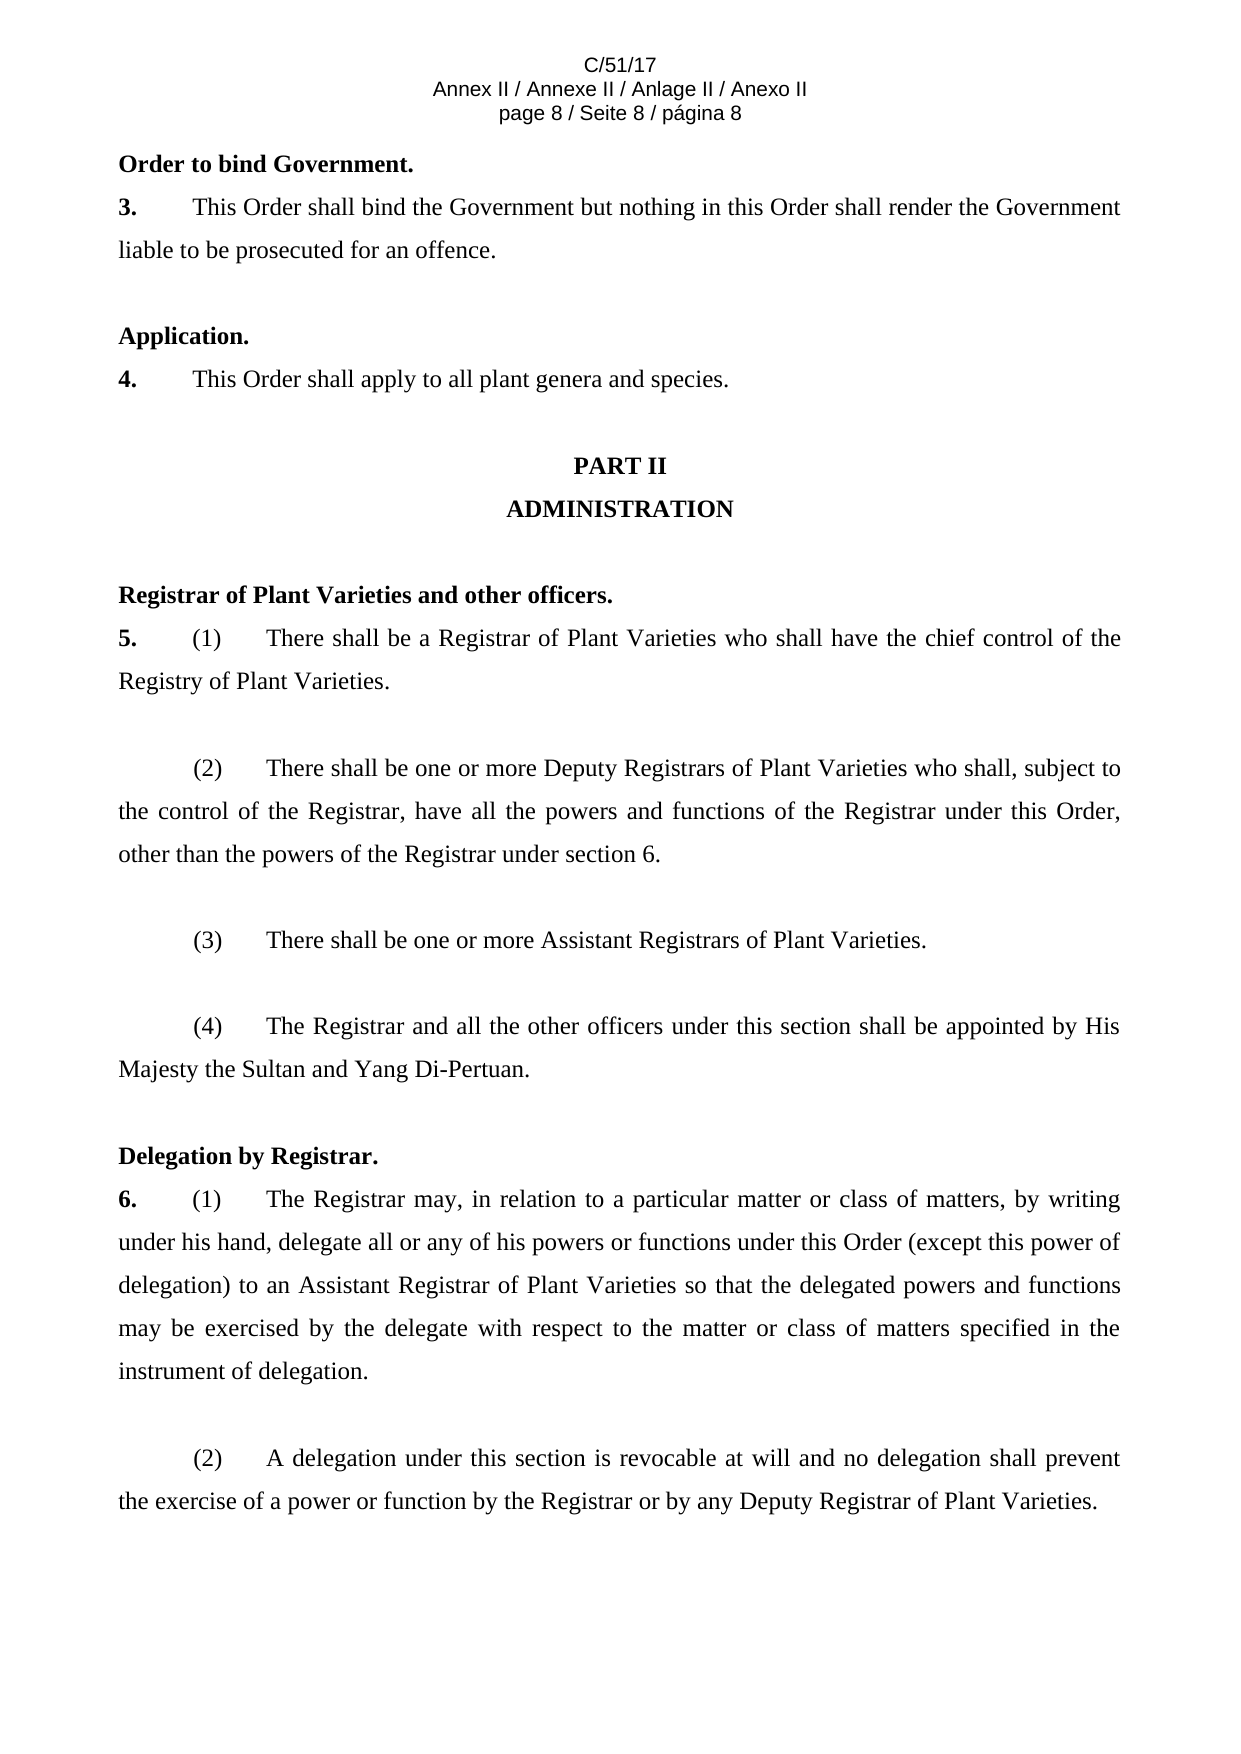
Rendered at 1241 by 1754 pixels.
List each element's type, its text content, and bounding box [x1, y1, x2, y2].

text (4) The Registrar and all the other officers under this section shall be appointed by His Majesty the Sultan and Yang Di-Pertuan. [118, 1011, 1122, 1083]
text (3) There shall be one or more Assistant Registrars of Plant Varieties. [118, 925, 1122, 954]
text (2) There shall be one or more Deputy Registrars of Plant Varieties who shall, subject to the control of the Registrar, have all the powers and functions of the Registrar under this Order, other than the powers of the Registrar under section 6. [118, 753, 1122, 868]
text (2) A delegation under this section is revocable at will and no delegation shall prevent the exercise of a power or function by the Registrar or by any Deputy Registrar of Plant Varieties. [118, 1443, 1122, 1514]
text PART II [118, 451, 1122, 479]
text ADMINISTRATION [118, 494, 1122, 523]
text 5. (1) There shall be a Registrar of Plant Varieties who shall have the chief control of the Registry of Plant Varieties. [118, 623, 1122, 695]
text Registrar of Plant Varieties and other officers. [118, 580, 1122, 609]
text 4. This Order shall apply to all plant genera and species. [118, 364, 1122, 393]
text 6. (1) The Registrar may, in relation to a particular matter or class of matters, by writing under his hand, delegate all or any of his powers or functions under this Order (except this power of delegation) to an Assistant Registrar of Plant Varieties so that the delegated powers and functions may be exercised by the delegate with respect to the matter or class of matters specified in the instrument of delegation. [118, 1184, 1122, 1385]
text Delegation by Registrar. [118, 1141, 1122, 1169]
text Order to bind Government. [118, 149, 1122, 178]
text Application. [118, 321, 1122, 350]
text 3. This Order shall bind the Government but nothing in this Order shall render the Government liable to be prosecuted for an offence. [118, 192, 1122, 264]
